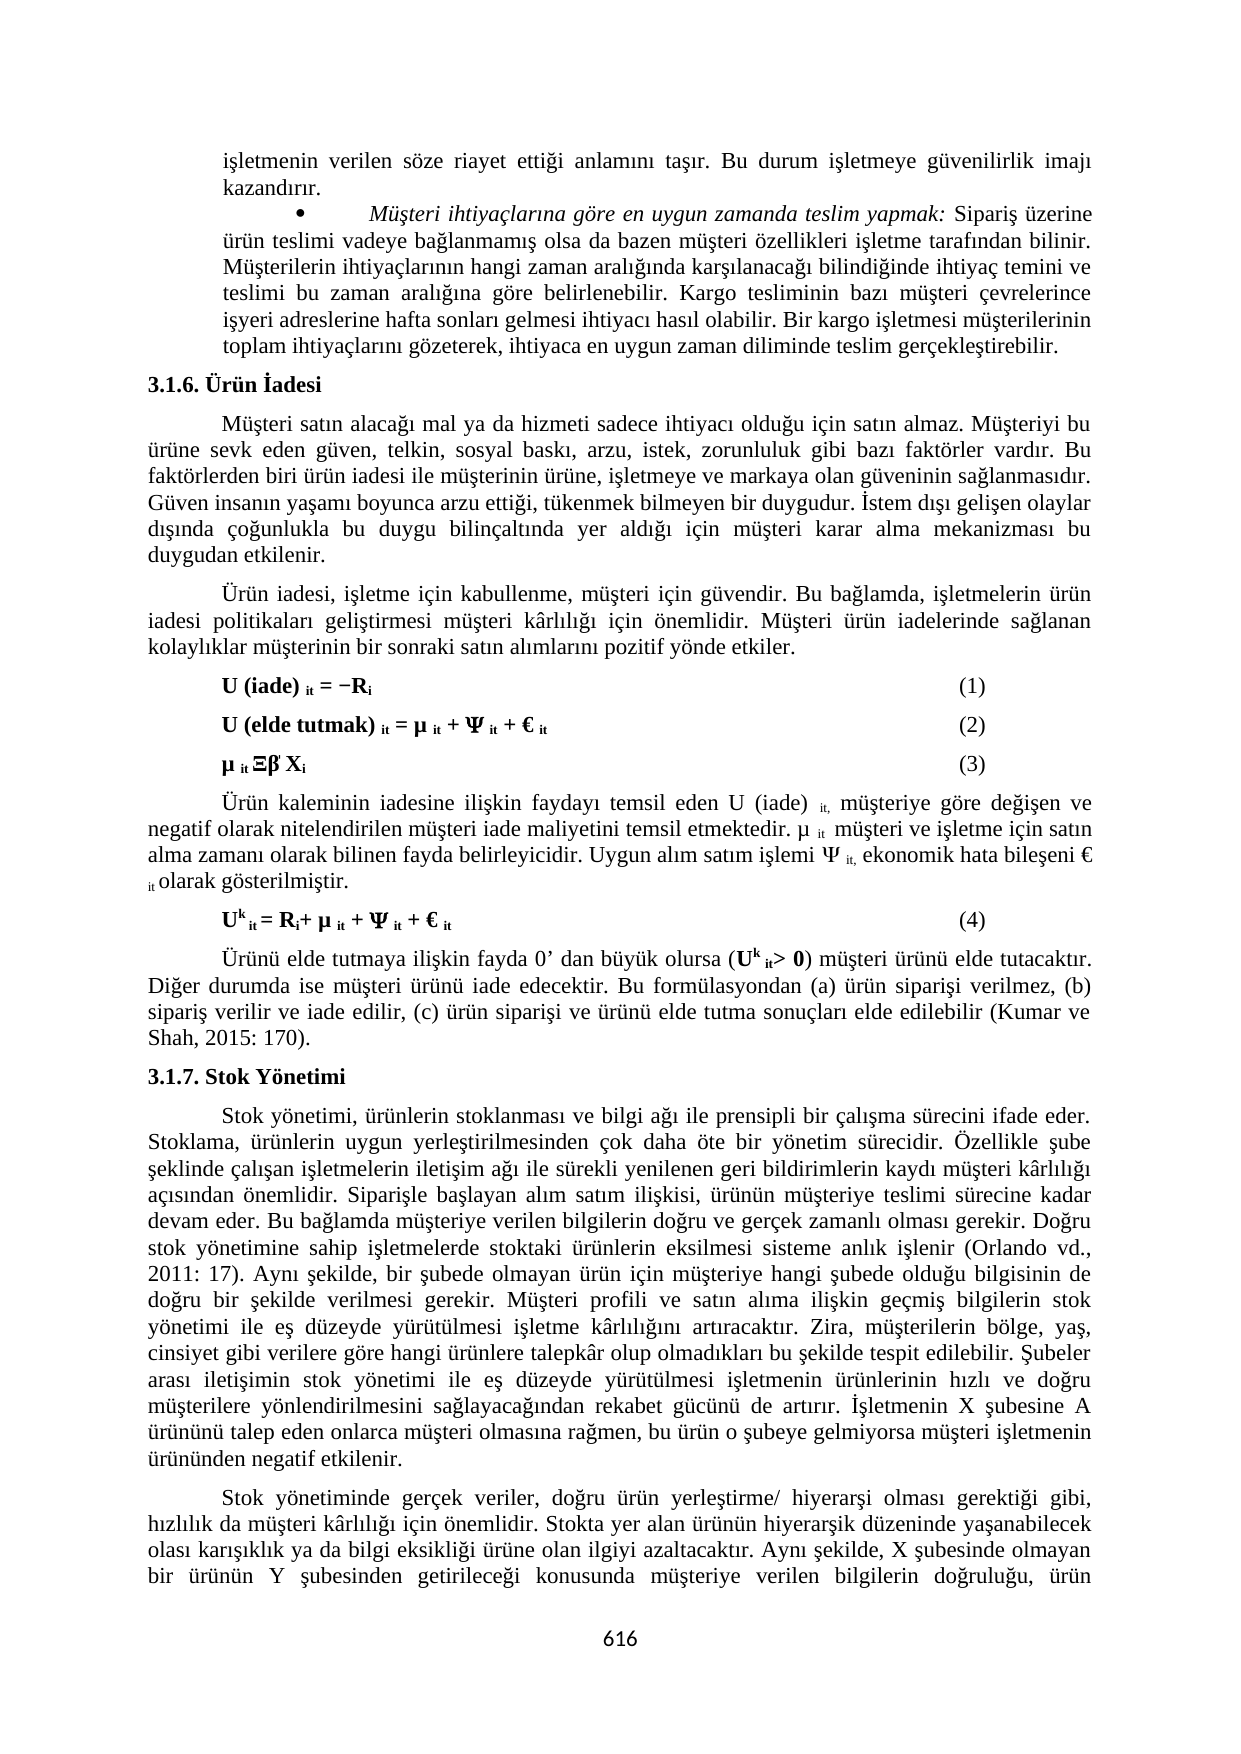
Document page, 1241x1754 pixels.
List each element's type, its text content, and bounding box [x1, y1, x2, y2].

text Ürünü elde tutmaya ilişkin fayda 0’ dan büyük olursa (Uk it˃ 0) müşteri ürünü elde tutacaktır. Diğer durumda ise müşteri ürünü iade edecektir. Bu formülasyondan (a) ürün siparişi verilmez, (b) sipariş verilir ve iade edilir, (c) ürün siparişi ve ürünü elde tutma sonuçları elde edilebilir (Kumar ve Shah, 2015: 170). [148, 945, 1093, 1051]
text U (iade) it = −Ri (1) [148, 672, 1093, 698]
text Müşteri satın alacağı mal ya da hizmeti sadece ihtiyacı olduğu için satın almaz. Müşteriyi bu ürüne sevk eden güven, telkin, sosyal baskı, arzu, istek, zorunluluk gibi bazı faktörler vardır. Bu faktörlerden biri ürün iadesi ile müşterinin ürüne, işletmeye ve markaya olan güveninin sağlanmasıdır. Güven insanın yaşamı boyunca arzu ettiği, tükenmek bilmeyen bir duygudur. İstem dışı gelişen olaylar dışında çoğunlukla bu duygu bilinçaltında yer aldığı için müşteri karar alma mekanizması bu duygudan etkilenir. [148, 410, 1093, 568]
text µ it Ξβ̍ Xi (3) [148, 750, 1093, 776]
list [223, 148, 1093, 200]
text 3.1.6. Ürün İadesi [148, 371, 1093, 397]
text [148, 1483, 1093, 1589]
text 3.1.7. Stok Yönetimi [148, 1063, 1093, 1089]
text Uk it = Ri+ µ it + it + € it (4) [148, 906, 1093, 933]
text U (elde tutmak) it = µ it + it + € it (2) [148, 711, 1093, 737]
text Ürün iadesi, işletme için kabullenme, müşteri için güvendir. Bu bağlamda, işletmelerin ürün iadesi politikaları geliştirmesi müşteri kârlılığı için önemlidir. Müşteri ürün iadelerinde sağlanan kolaylıklar müşterinin bir sonraki satın alımlarını pozitif yönde etkiler. [148, 580, 1093, 659]
text Ürün kaleminin iadesine ilişkin faydayı temsil eden U (iade) it, müşteriye göre değişen ve negatif olarak nitelendirilen müşteri iade maliyetini temsil etmektedir. µ it müşteri ve işletme için satın alma zamanı olarak bilinen fayda belirleyicidir. Uygun alım satım işlemi it, ekonomik hata bileşeni € it olarak gösterilmiştir. [148, 788, 1093, 894]
list Müşteri ihtiyaçlarına göre en uygun zamanda teslim yapmak: Sipariş üzerine ürün teslimi vadeye bağlanmamış olsa da bazen müşteri özellikleri işletme tarafından bilinir. Müşterilerin ihtiyaçlarının hangi zaman aralığında karşılanacağı bilindiğinde ihtiyaç temini ve teslimi bu zaman aralığına göre belirlenebilir. Kargo tesliminin bazı müşteri çevrelerince işyeri adreslerine hafta sonları gelmesi ihtiyacı hasıl olabilir. Bir kargo işletmesi müşterilerinin toplam ihtiyaçlarını gözeterek, ihtiyaca en uygun zaman diliminde teslim gerçekleştirebilir. [223, 200, 1093, 358]
text Stok yönetimi, ürünlerin stoklanması ve bilgi ağı ile prensipli bir çalışma sürecini ifade eder. Stoklama, ürünlerin uygun yerleştirilmesinden çok daha öte bir yönetim sürecidir. Özellikle şube şeklinde çalışan işletmelerin iletişim ağı ile sürekli yenilenen geri bildirimlerin kaydı müşteri kârlılığı açısından önemlidir. Siparişle başlayan alım satım ilişkisi, ürünün müşteriye teslimi sürecine kadar devam eder. Bu bağlamda müşteriye verilen bilgilerin doğru ve gerçek zamanlı olması gerekir. Doğru stok yönetimine sahip işletmelerde stoktaki ürünlerin eksilmesi sisteme anlık işlenir (Orlando vd., 2011: 17). Aynı şekilde, bir şubede olmayan ürün için müşteriye hangi şubede olduğu bilgisinin de doğru bir şekilde verilmesi gerekir. Müşteri profili ve satın alıma ilişkin geçmiş bilgilerin stok yönetimi ile eş düzeyde yürütülmesi işletme kârlılığını artıracaktır. Zira, müşterilerin bölge, yaş, cinsiyet gibi verilere göre hangi ürünlere talepkâr olup olmadıkları bu şekilde tespit edilebilir. Şubeler arası iletişimin stok yönetimi ile eş düzeyde yürütülmesi işletmenin ürünlerinin hızlı ve doğru müşterilere yönlendirilmesini sağlayacağından rekabet gücünü de artırır. İşletmenin X şubesine A ürününü talep eden onlarca müşteri olmasına rağmen, bu ürün o şubeye gelmiyorsa müşteri işletmenin ürününden negatif etkilenir. [148, 1102, 1093, 1471]
